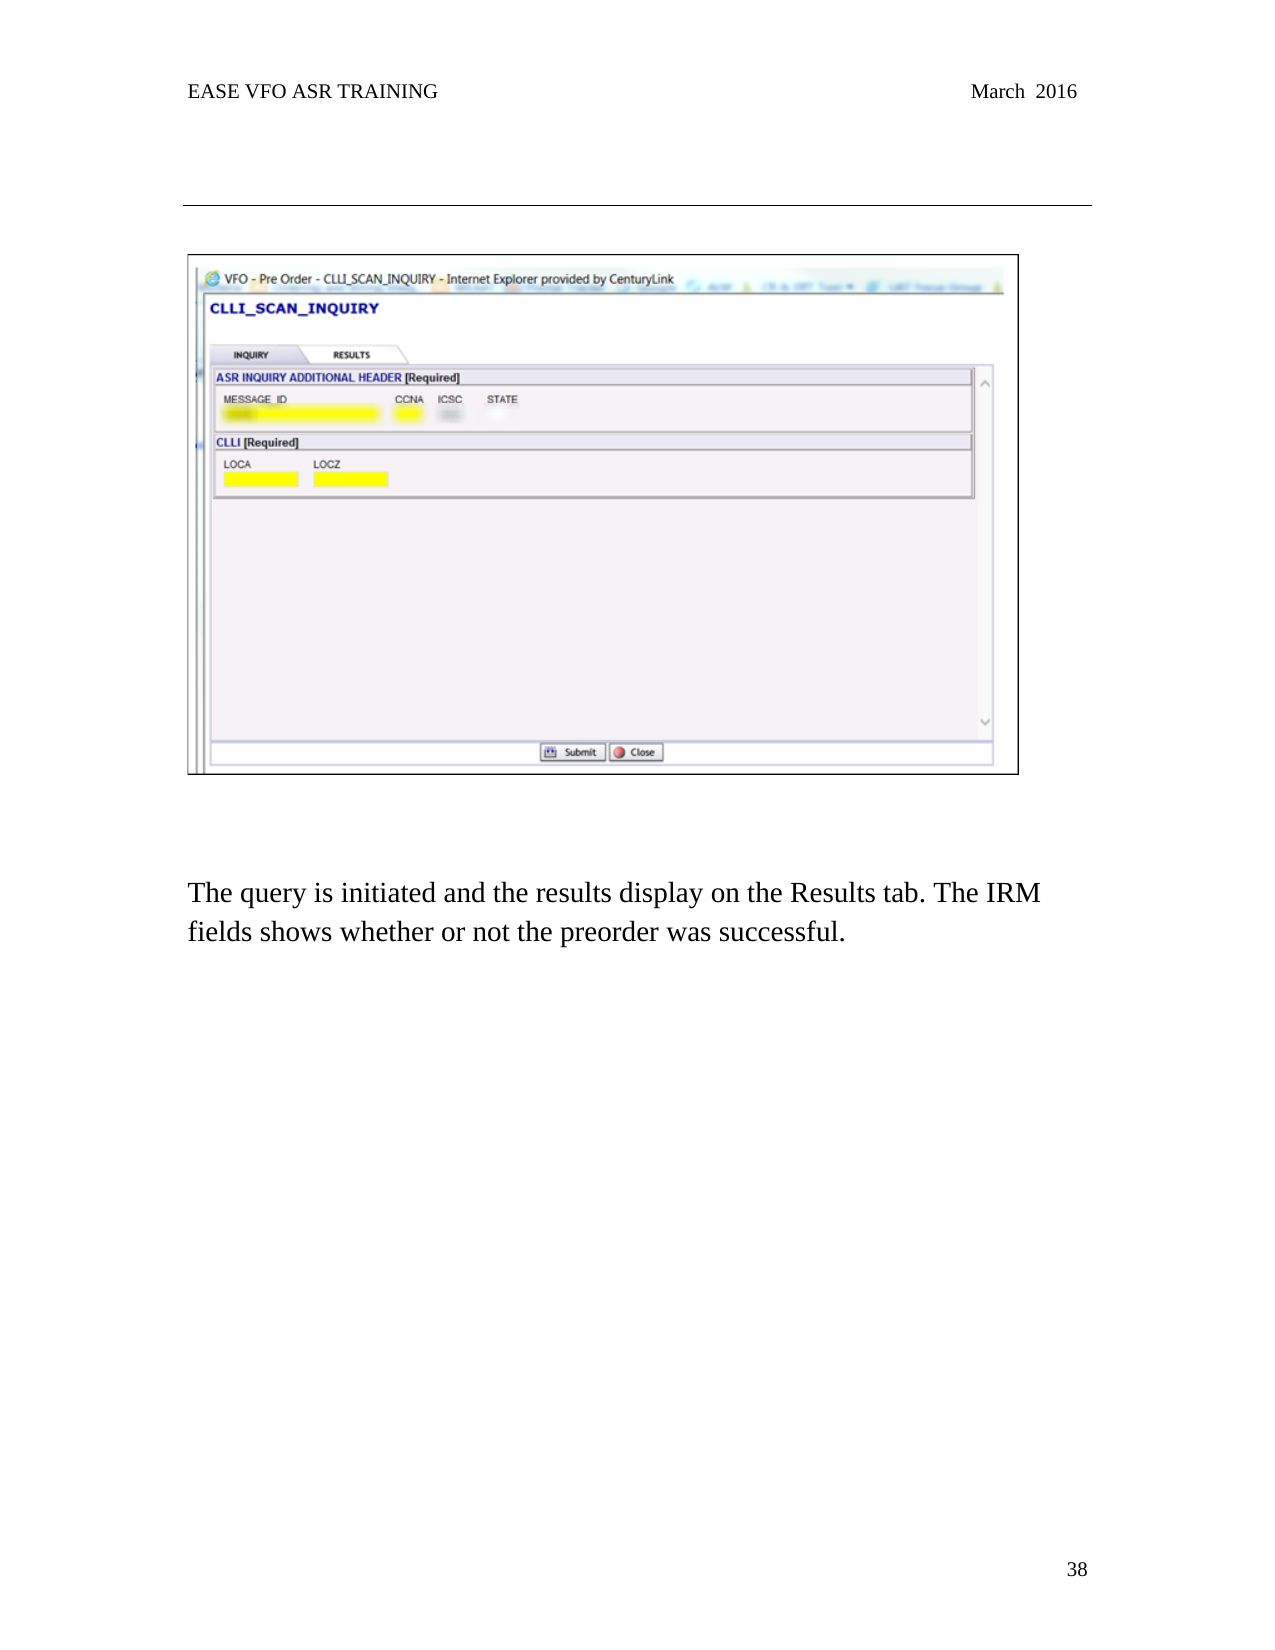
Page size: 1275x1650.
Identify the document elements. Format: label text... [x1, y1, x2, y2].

picture [187, 254, 1019, 775]
text The query is initiated and the results display on the Results tab. The fields shows whether or not the preorder was successful. [187, 875, 1087, 947]
